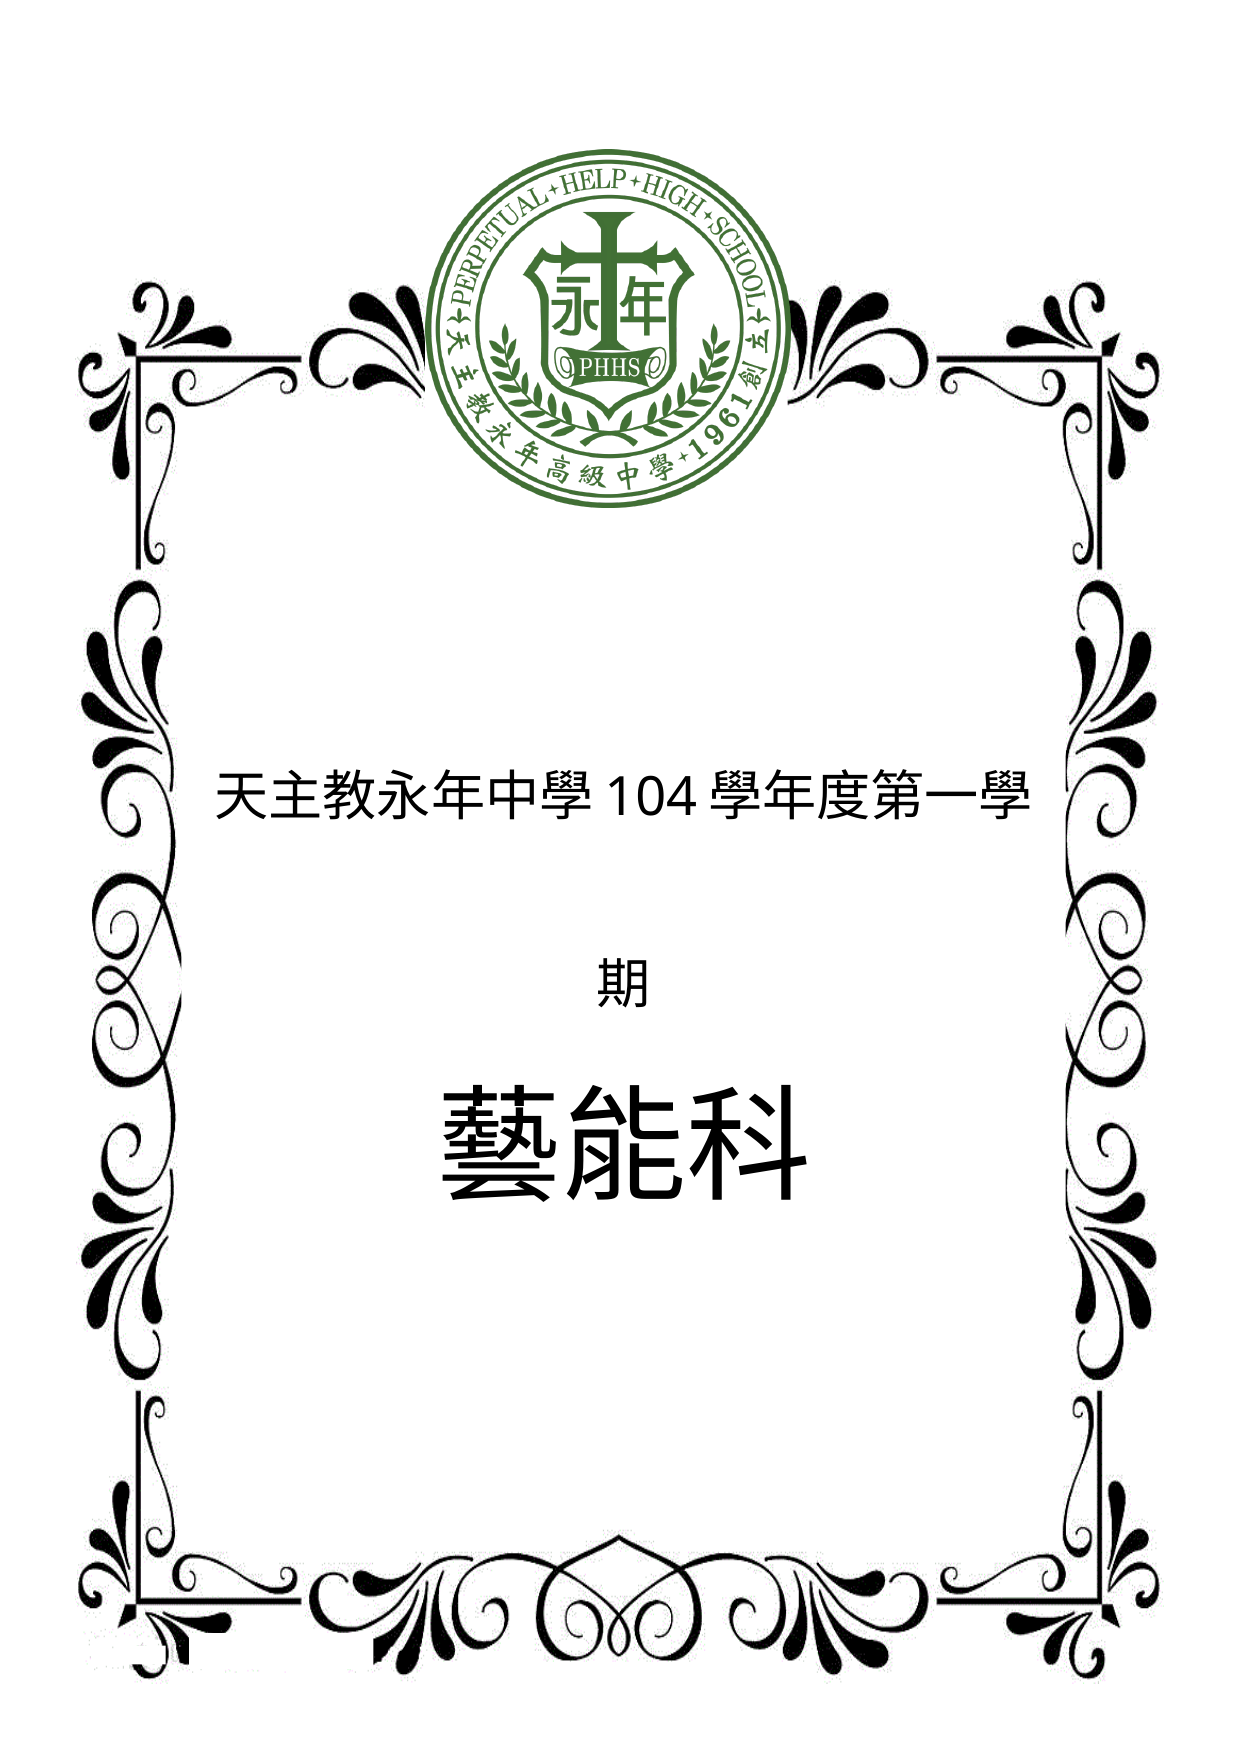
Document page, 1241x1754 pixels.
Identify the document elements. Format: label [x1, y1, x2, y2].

picture [75, 149, 1165, 1684]
